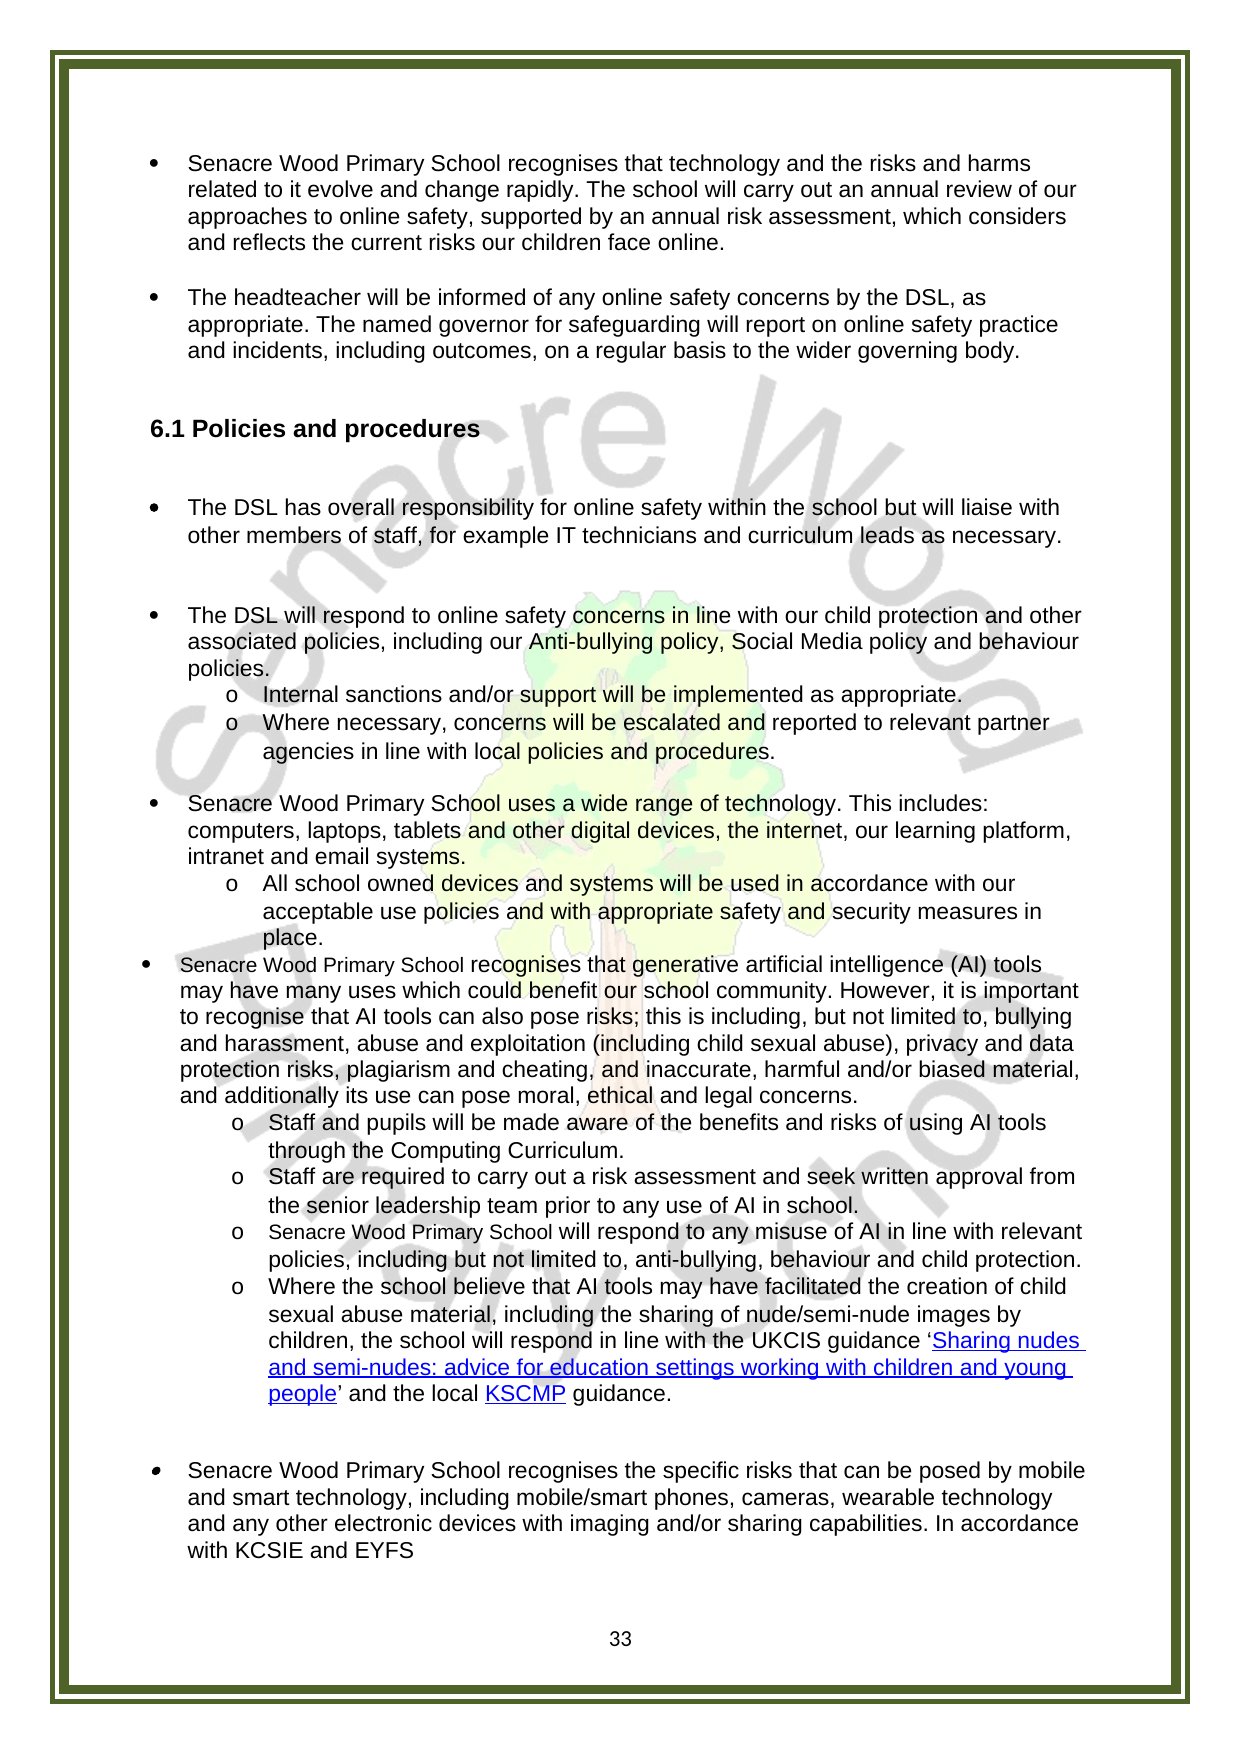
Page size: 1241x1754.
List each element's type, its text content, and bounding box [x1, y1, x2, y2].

list The headteacher will be informed of any online safety concerns by the DSL, as appropriate. The named governor for safeguarding will report on online safety practice and incidents, including outcomes, on a regular basis to the wider governing body. [150, 392, 1090, 471]
list Staff and pupils will be made aware of the benefits and risks of using AI tools through the Computing Curriculum. [231, 1216, 1090, 1271]
list The DSL has overall responsibility for online safety within the school but will liaise with other members of staff, for example IT technicians and curriculum leads as necessary. [150, 601, 1090, 656]
subtitle 6.1 Policies and procedures [150, 522, 1090, 550]
list Senacre Wood Primary School will respond to any misuse of AI in line with relevant policies, including but not limited to, anti-bullying, behaviour and child protection. [231, 1325, 1090, 1380]
list Senacre Wood Primary School recognises that generative artificial intelligence (AI) tools may have many uses which could benefit our school community. However, it is important to recognise that AI tools can also pose risks; this is including, but not limited to, bullying and harassment, abuse and exploitation (including child sexual abuse), privacy and data protection risks, plagiarism and cheating, and inaccurate, harmful and/or biased material, and additionally its use can pose moral, ethical and legal concerns. [142, 1058, 1090, 1216]
list The DSL will respond to online safety concerns in line with our child protection and other associated policies, including our Anti-bullying policy, Social Media policy and behaviour policies. [150, 709, 1090, 788]
list Where necessary, concerns will be escalated and reported to relevant partner agencies in line with local policies and procedures. [225, 817, 1090, 871]
list Commerce: risks such as online gambling, inappropriate advertising, phishing and or financial scams. [225, 203, 1090, 257]
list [225, 150, 1090, 203]
list Senacre Wood Primary School uses a wide range of technology. This includes: computers, laptops, tablets and other digital devices, the internet, our learning platform, intranet and email systems. [150, 898, 1090, 977]
list Where the school believe that AI tools may have facilitated the creation of child sexual abuse material, including the sharing of nude/semi-nude images by children, the school will respond in line with the UKCIS guidance ‘Sharing nudes and semi-nudes: advice for education settings working with children and young people’ and the local KSCMP guidance. [231, 1380, 1090, 1514]
list All school owned devices and systems will be used in accordance with our acceptable use policies and with appropriate safety and security measures in place. [225, 977, 1090, 1058]
list Internal sanctions and/or support will be implemented as appropriate. [225, 788, 1090, 817]
list Staff are required to carry out a risk assessment and seek written approval from the senior leadership team prior to any use of AI in school. [231, 1271, 1090, 1325]
list Senacre Wood Primary School recognises that technology and the risks and harms related to it evolve and change rapidly. The school will carry out an annual review of our approaches to online safety, supported by an annual risk assessment, which considers and reflects the current risks our children face online. [150, 257, 1090, 363]
